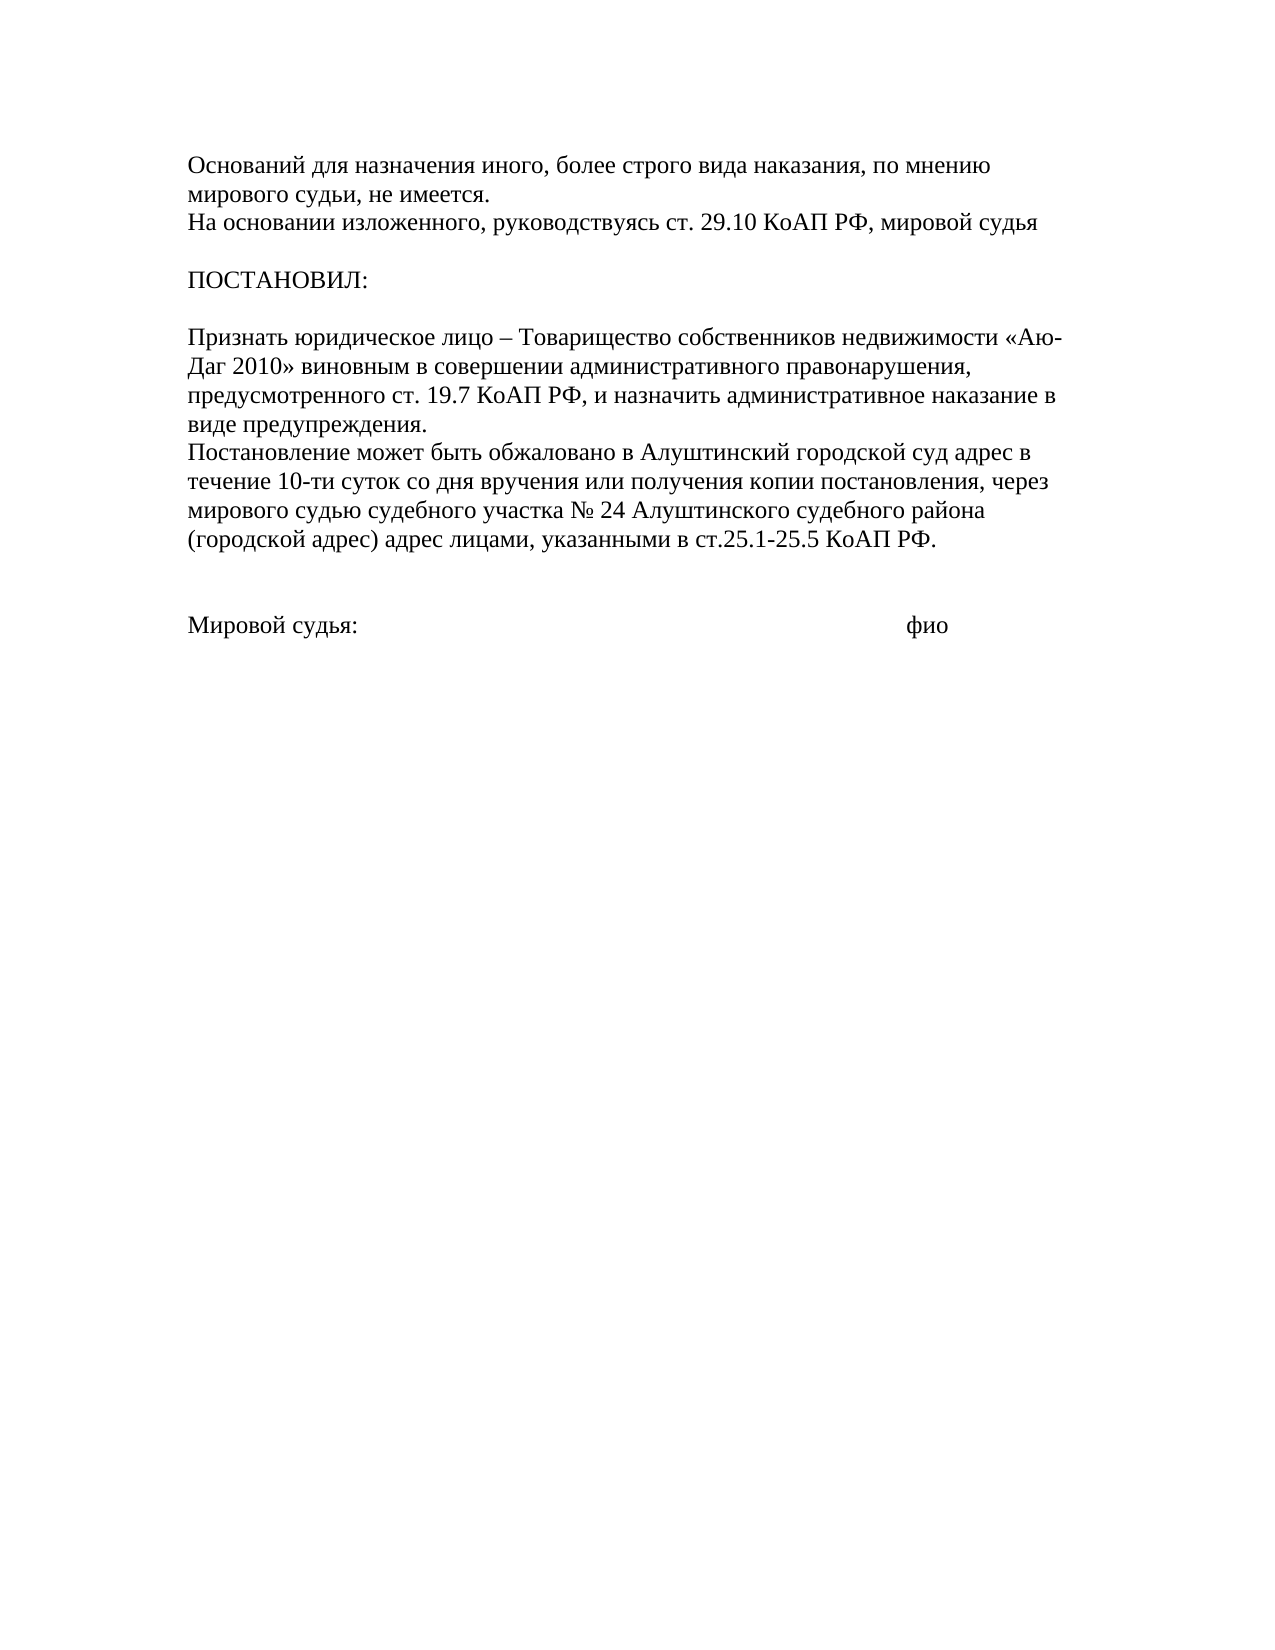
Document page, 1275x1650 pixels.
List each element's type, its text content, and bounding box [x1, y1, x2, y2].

text Оснований для назначения иного, более строго вида наказания, по мнению мирового судьи, не имеется. [187, 150, 1087, 207]
text ПОСТАНОВИЛ: [187, 265, 1087, 294]
text Мировой судья: фио [187, 610, 1087, 639]
text Признать юридическое лицо – Товарищество собственников недвижимости «Аю-Даг 2010» виновным в совершении административного правонарушения, предусмотренного ст. 19.7 КоАП РФ, и назначить административное наказание в виде предупреждения. [187, 322, 1087, 437]
text На основании изложенного, руководствуясь ст. 29.10 КоАП РФ, мировой судья [187, 207, 1087, 236]
text Постановление может быть обжаловано в Алуштинский городской суд адрес в течение 10-ти суток со дня вручения или получения копии постановления, через мирового судью судебного участка № 24 Алуштинского судебного района (городской адрес) адрес лицами, указанными в ст.25.1-25.5 КоАП РФ. [187, 437, 1087, 552]
